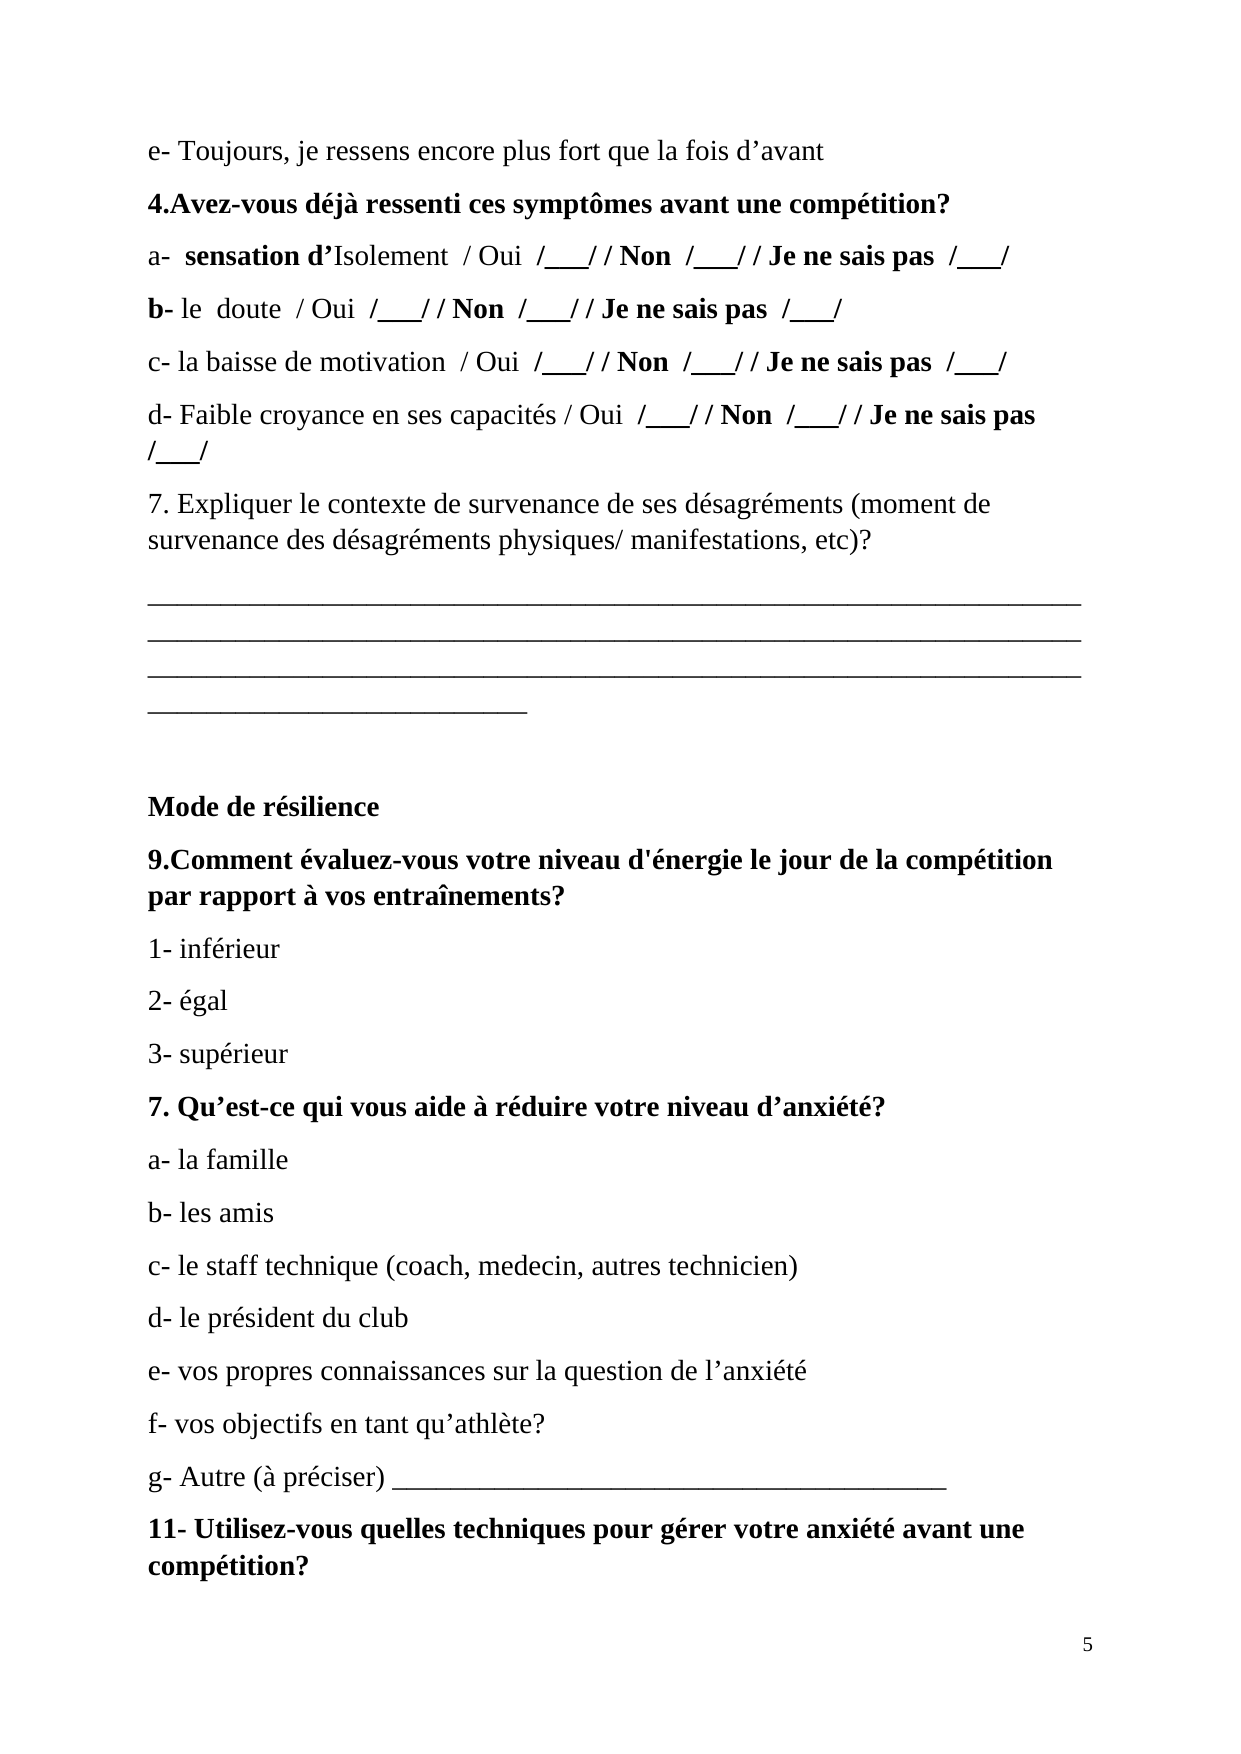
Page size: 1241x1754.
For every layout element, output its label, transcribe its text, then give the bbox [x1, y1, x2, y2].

text c- le staff technique (coach, medecin, autres technicien) [148, 1248, 1093, 1281]
text b- les amis [148, 1195, 1093, 1228]
text b- le doute / Oui /___/ / Non /___/ / Je ne sais pas /___/ [148, 291, 1093, 325]
text 11- Utilisez-vous quelles techniques pour gérer votre anxiété avant une compétition? [148, 1512, 1093, 1581]
text __________________________________________________________________________________________________________________________________________________________________________________________________________________________ [148, 575, 1093, 717]
text 1- inférieur [148, 931, 1093, 964]
text 7. Qu’est-ce qui vous aide à réduire votre niveau d’anxiété? [148, 1089, 1093, 1123]
text g- Autre (à préciser) ______________________________________ [148, 1459, 1093, 1492]
text 3- supérieur [148, 1036, 1093, 1070]
text 9.Comment évaluez-vous votre niveau d'énergie le jour de la compétition par rapport à vos entraînements? [148, 842, 1093, 911]
text d- Faible croyance en ses capacités / Oui /___/ / Non /___/ / Je ne sais pas /___/ [148, 397, 1093, 467]
text c- la baisse de motivation / Oui /___/ / Non /___/ / Je ne sais pas /___/ [148, 344, 1093, 378]
text a- sensation d’Isolement / Oui /___/ / Non /___/ / Je ne sais pas /___/ [148, 238, 1093, 272]
text a- la famille [148, 1142, 1093, 1176]
text 2- égal [148, 983, 1093, 1017]
text Mode de résilience [148, 789, 1093, 822]
text e- vos propres connaissances sur la question de l’anxiété [148, 1353, 1093, 1387]
text 7. Expliquer le contexte de survenance de ses désagréments (moment de survenance des désagréments physiques/ manifestations, etc)? [148, 486, 1093, 556]
text f- vos objectifs en tant qu’athlète? [148, 1406, 1093, 1439]
text d- le président du club [148, 1300, 1093, 1334]
text 4.Avez-vous déjà ressenti ces symptômes avant une compétition? [148, 186, 1093, 219]
text e- Toujours, je ressens encore plus fort que la fois d’avant [148, 133, 1093, 166]
